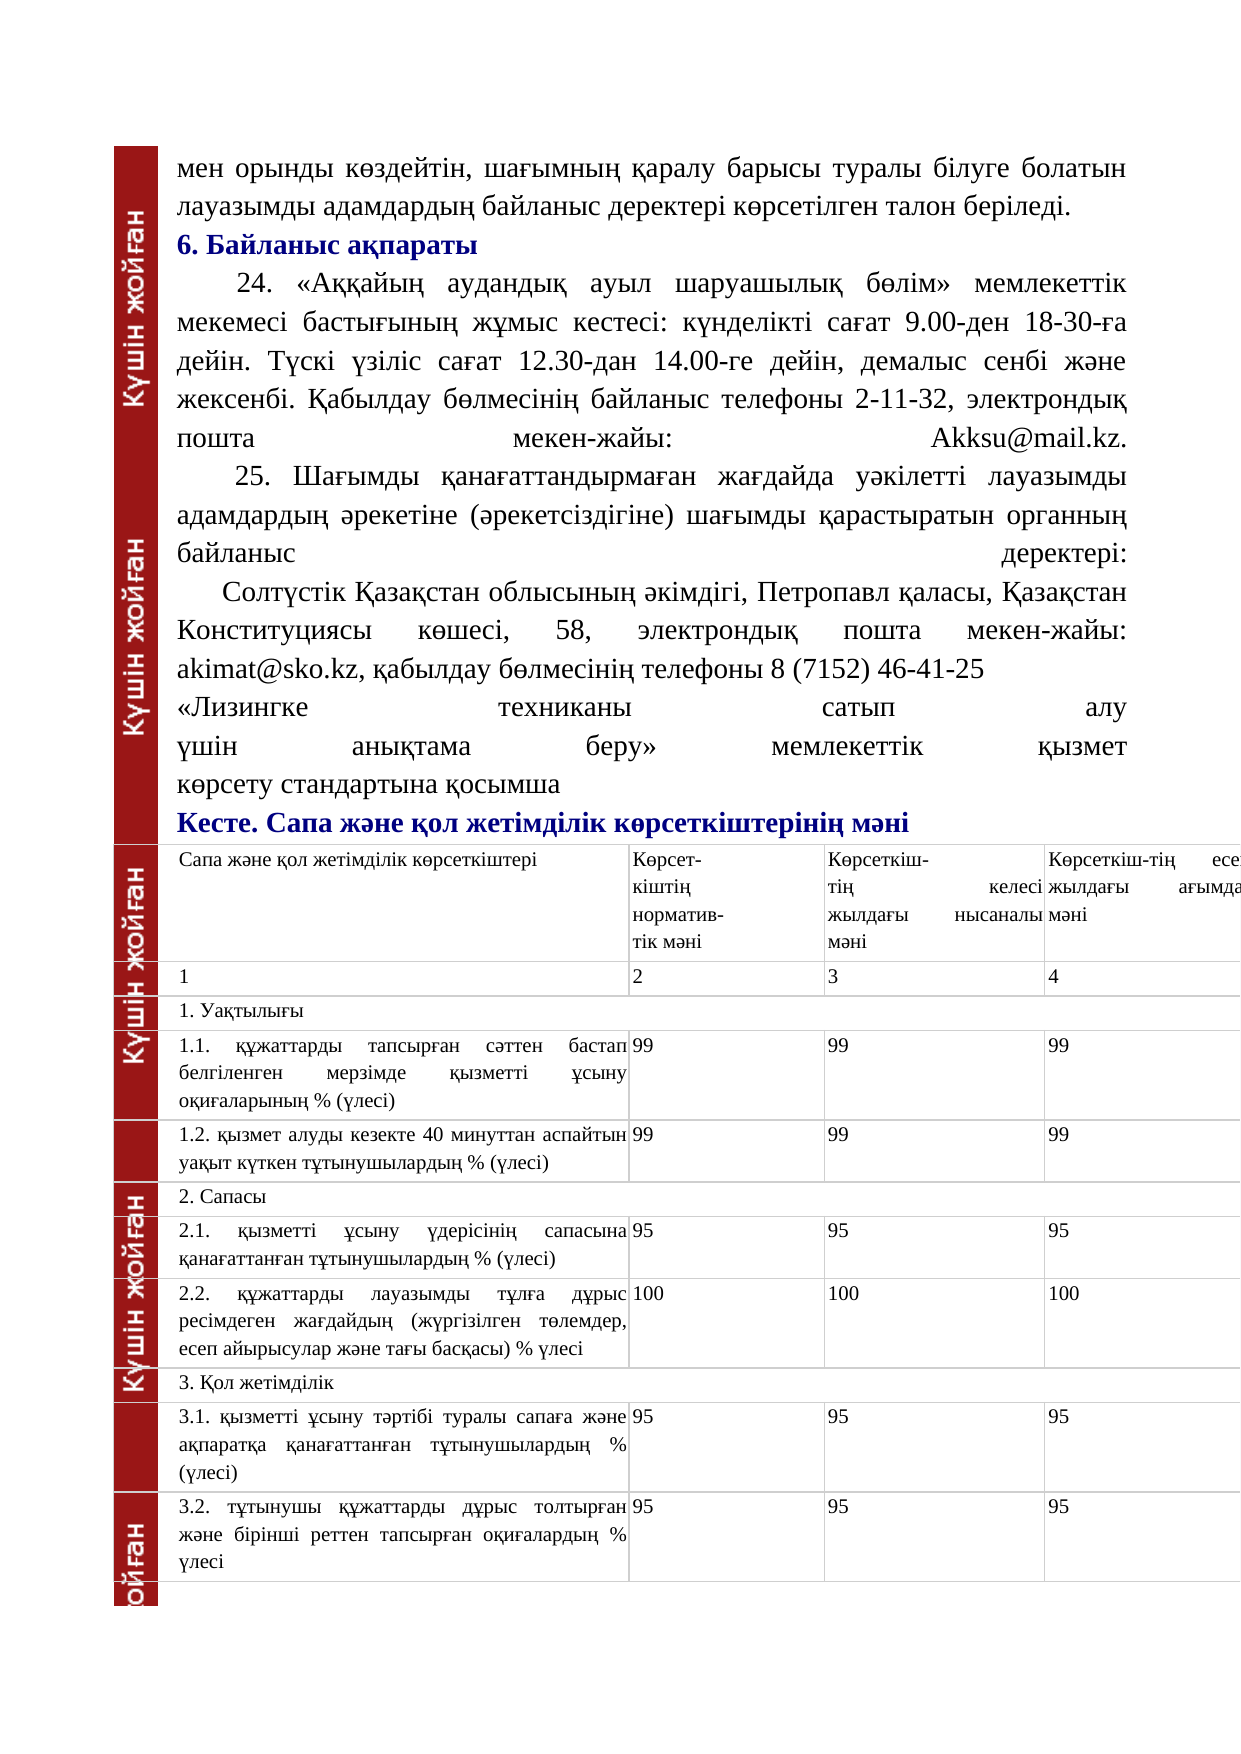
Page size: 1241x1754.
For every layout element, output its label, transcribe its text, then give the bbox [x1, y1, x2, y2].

table_cell 100 [630, 1279, 824, 1367]
table_cell 2. Сапасы [114, 1183, 1240, 1216]
table_cell 3.1. қызметті ұсыну тәртібі туралы сапаға және ақпаратқа қанағаттанған тұтынушылардың % (үлесі) [114, 1403, 628, 1491]
table_cell 4 [1045, 962, 1240, 995]
table_cell 99 [825, 1121, 1044, 1181]
picture [114, 222, 158, 227]
table_cell 95 [1045, 1217, 1240, 1278]
table_cell 2.2. құжаттарды лауазымды тұлға дұрыс ресімдеген жағдайдың (жүргізілген төлемдер, есеп айырысулар және тағы басқасы) % үлесі [114, 1279, 628, 1367]
table_cell 99 [630, 1031, 824, 1119]
table_cell 100 [1045, 1279, 1240, 1367]
table_cell 99 [1045, 1031, 1240, 1119]
picture [114, 261, 158, 266]
table_cell 2 [630, 962, 824, 995]
table_cell 1.1. құжаттарды тапсырған сәттен бастап белгіленген мерзімде қызметті ұсыну оқиғаларының % (үлесі) [114, 1031, 628, 1119]
picture [114, 839, 158, 844]
table_cell 95 [1045, 1493, 1240, 1581]
table_cell 99 [1045, 1121, 1240, 1181]
table_cell 95 [630, 1493, 824, 1581]
table_cell 100 [825, 1279, 1044, 1367]
table_cell 99 [825, 1031, 1044, 1119]
table_cell 95 [825, 1493, 1044, 1581]
picture [114, 800, 158, 805]
text 24. «Аққайың аудандық ауыл шаруашылық бөлім» мемлекеттік мекемесі бастығының жұмыс кестесі: күнделікті сағат 9.00-ден 18-30-ға дейін. Түскі үзіліс сағат 12.30-дан 14.00-ге дейін, демалыс сенбі және жексенбі. Қабылдау бөлмесінің байланыс телефоны 2-11-32, электрондық пошта мекен-жайы: Akksu@mail.kz. 25. Шағымды қанағаттандырмаған жағдайда уәкілетті лауазымды адамдардың әрекетіне (әрекетсіздігіне) шағымды қарастыратын органның байланыс деректері: Солтүстік Қазақстан облысының әкімдігі, Петропавл қаласы, Қазақстан Конституциясы көшесі, 58, электрондық пошта мекен-жайы: akimat@sko.kz, қабылдау бөлмесінің телефоны 8 (7152) 46-41-25 [112, 266, 1128, 684]
table_cell 2.1. қызметті ұсыну үдерісінің сапасына қанағаттанған тұтынушылардың % (үлесі) [114, 1217, 628, 1278]
table_cell 95 [630, 1403, 824, 1491]
table_header Көрсет- кіштің норматив- тік мәні [630, 845, 824, 961]
table_cell 1. Уақтылығы [114, 997, 1240, 1030]
table_cell 95 [630, 1217, 824, 1278]
table_header Сапа және қол жетімділік көрсеткіштері [114, 845, 628, 961]
table_header Көрсеткіш- тің келесі жылдағы нысаналы мәні [825, 845, 1044, 961]
text Кесте. Сапа және қол жетімділік көрсеткіштерінің мәні [112, 805, 1128, 839]
table_cell 1.2. қызмет алуды кезекте 40 минуттан аспайтын уақыт күткен тұтынушылардың % (үлесі) [114, 1121, 628, 1181]
table_cell 3.2. тұтынушы құжаттарды дұрыс толтырған және бірінші реттен тапсырған оқиғалардың % үлесі [114, 1493, 628, 1581]
picture [114, 684, 158, 689]
text 6. Байланыс ақпараты [112, 227, 1128, 261]
table_cell 95 [825, 1217, 1044, 1278]
table_cell 3 [825, 962, 1044, 995]
table_cell 1 [114, 962, 628, 995]
table_cell 95 [825, 1403, 1044, 1491]
picture [114, 146, 158, 150]
table_cell 3. Қол жетімділік [114, 1369, 1240, 1402]
text «Лизингке техниканы сатып алу үшін анықтама беру» мемлекеттік қызмет көрсету стандартына қосымша [112, 689, 1128, 800]
table_cell 95 [1045, 1403, 1240, 1491]
table_cell 99 [630, 1121, 824, 1181]
table_header Көрсеткіш-тің есепті жылдағы ағымдағы мәні [1045, 845, 1240, 961]
picture [114, 1582, 158, 1606]
